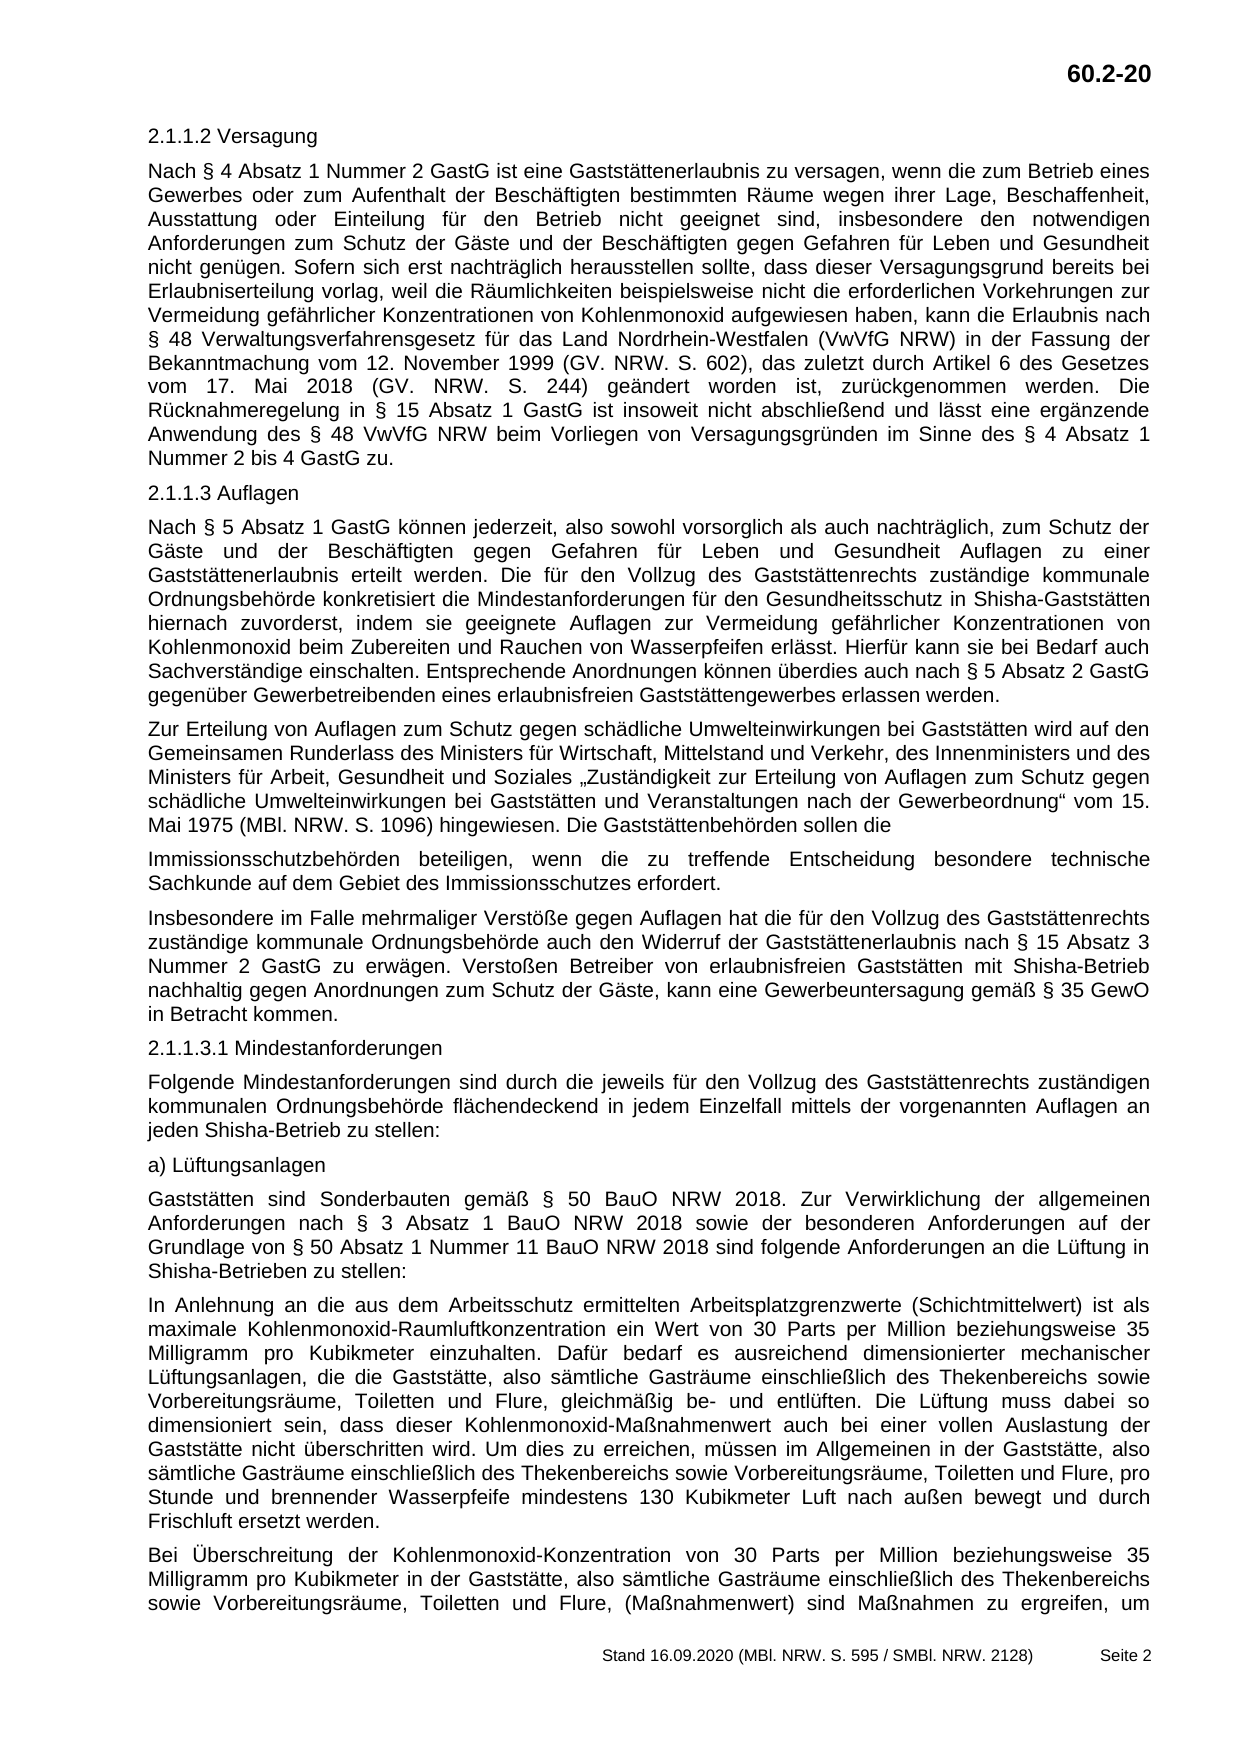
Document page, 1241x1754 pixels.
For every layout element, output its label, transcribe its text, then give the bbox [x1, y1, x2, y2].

text Zur Erteilung von Auflagen zum Schutz gegen schädliche Umwelteinwirkungen bei Gaststätten wird auf den Gemeinsamen Runderlass des Ministers für Wirtschaft, Mittelstand und Verkehr, des Innenministers und des Ministers für Arbeit, Gesundheit und Soziales „Zuständigkeit zur Erteilung von Auflagen zum Schutz gegen schädliche Umwelteinwirkungen bei Gaststätten und Veranstaltungen nach der Gewerbeordnung“ vom 15. Mai 1975 (MBl. NRW. S. 1096) hingewiesen. Die Gaststättenbehörden sollen die [148, 717, 1152, 837]
text Insbesondere im Falle mehrmaliger Verstöße gegen Auflagen hat die für den Vollzug des Gaststättenrechts zuständige kommunale Ordnungsbehörde auch den Widerruf der Gaststättenerlaubnis nach § 15 Absatz 3 Nummer 2 GastG zu erwägen. Verstoßen Betreiber von erlaubnisfreien Gaststätten mit Shisha-Betrieb nachhaltig gegen Anordnungen zum Schutz der Gäste, kann eine Gewerbeuntersagung gemäß § 35 GewO in Betracht kommen. [148, 906, 1152, 1025]
text 2.1.1.3 Auflagen [148, 481, 1152, 504]
text 2.1.1.2 Versagung [148, 124, 1152, 148]
text Nach § 5 Absatz 1 GastG können jederzeit, also sowohl vorsorglich als auch nachträglich, zum Schutz der Gäste und der Beschäftigten gegen Gefahren für Leben und Gesundheit Auflagen zu einer Gaststättenerlaubnis erteilt werden. Die für den Vollzug des Gaststättenrechts zuständige kommunale Ordnungsbehörde konkretisiert die Mindestanforderungen für den Gesundheitsschutz in Shisha-Gaststätten hiernach zuvorderst, indem sie geeignete Auflagen zur Vermeidung gefährlicher Konzentrationen von Kohlenmonoxid beim Zubereiten und Rauchen von Wasserpfeifen erlässt. Hierfür kann sie bei Bedarf auch Sachverständige einschalten. Entsprechende Anordnungen können überdies auch nach § 5 Absatz 2 GastG gegenüber Gewerbetreibenden eines erlaubnisfreien Gaststättengewerbes erlassen werden. [148, 515, 1152, 707]
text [148, 1543, 1152, 1615]
text Folgende Mindestanforderungen sind durch die jeweils für den Vollzug des Gaststättenrechts zuständigen kommunalen Ordnungsbehörde flächendeckend in jedem Einzelfall mittels der vorgenannten Auflagen an jeden Shisha-Betrieb zu stellen: [148, 1070, 1152, 1142]
text 2.1.1.3.1 Mindestanforderungen [148, 1036, 1152, 1060]
text Nach § 4 Absatz 1 Nummer 2 GastG ist eine Gaststättenerlaubnis zu versagen, wenn die zum Betrieb eines Gewerbes oder zum Aufenthalt der Beschäftigten bestimmten Räume wegen ihrer Lage, Beschaffenheit, Ausstattung oder Einteilung für den Betrieb nicht geeignet sind, insbesondere den notwendigen Anforderungen zum Schutz der Gäste und der Beschäftigten gegen Gefahren für Leben und Gesundheit nicht genügen. Sofern sich erst nachträglich herausstellen sollte, dass dieser Versagungsgrund bereits bei Erlaubniserteilung vorlag, weil die Räumlichkeiten beispielsweise nicht die erforderlichen Vorkehrungen zur Vermeidung gefährlicher Konzentrationen von Kohlenmonoxid aufgewiesen haben, kann die Erlaubnis nach § 48 Verwaltungsverfahrensgesetz für das Land Nordrhein-Westfalen (VwVfG NRW) in der Fassung der Bekanntmachung vom 12. November 1999 (GV. NRW. S. 602), das zuletzt durch Artikel 6 des Gesetzes vom 17. Mai 2018 (GV. NRW. S. 244) geändert worden ist, zurückgenommen werden. Die Rücknahmeregelung in § 15 Absatz 1 GastG ist insoweit nicht abschließend und lässt eine ergänzende Anwendung des § 48 VwVfG NRW beim Vorliegen von Versagungsgründen im Sinne des § 4 Absatz 1 Nummer 2 bis 4 GastG zu. [148, 159, 1152, 470]
text Immissionsschutzbehörden beteiligen, wenn die zu treffende Entscheidung besondere technische Sachkunde auf dem Gebiet des Immissionsschutzes erfordert. [148, 847, 1152, 895]
text Gaststätten sind Sonderbauten gemäß § 50 BauO NRW 2018. Zur Verwirklichung der allgemeinen Anforderungen nach § 3 Absatz 1 BauO NRW 2018 sowie der besonderen Anforderungen auf der Grundlage von § 50 Absatz 1 Nummer 11 BauO NRW 2018 sind folgende Anforderungen an die Lüftung in Shisha-Betrieben zu stellen: [148, 1187, 1152, 1283]
text a) Lüftungsanlagen [148, 1152, 1152, 1176]
text In Anlehnung an die aus dem Arbeitsschutz ermittelten Arbeitsplatzgrenzwerte (Schichtmittelwert) ist als maximale Kohlenmonoxid-Raumluftkonzentration ein Wert von 30 Parts per Million beziehungsweise 35 Milligramm pro Kubikmeter einzuhalten. Dafür bedarf es ausreichend dimensionierter mechanischer Lüftungsanlagen, die die Gaststätte, also sämtliche Gasträume einschließlich des Thekenbereichs sowie Vorbereitungsräume, Toiletten und Flure, gleichmäßig be- und entlüften. Die Lüftung muss dabei so dimensioniert sein, dass dieser Kohlenmonoxid-Maßnahmenwert auch bei einer vollen Auslastung der Gaststätte nicht überschritten wird. Um dies zu erreichen, müssen im Allgemeinen in der Gaststätte, also sämtliche Gasträume einschließlich des Thekenbereichs sowie Vorbereitungsräume, Toiletten und Flure, pro Stunde und brennender Wasserpfeife mindestens 130 Kubikmeter Luft nach außen bewegt und durch Frischluft ersetzt werden. [148, 1293, 1152, 1533]
